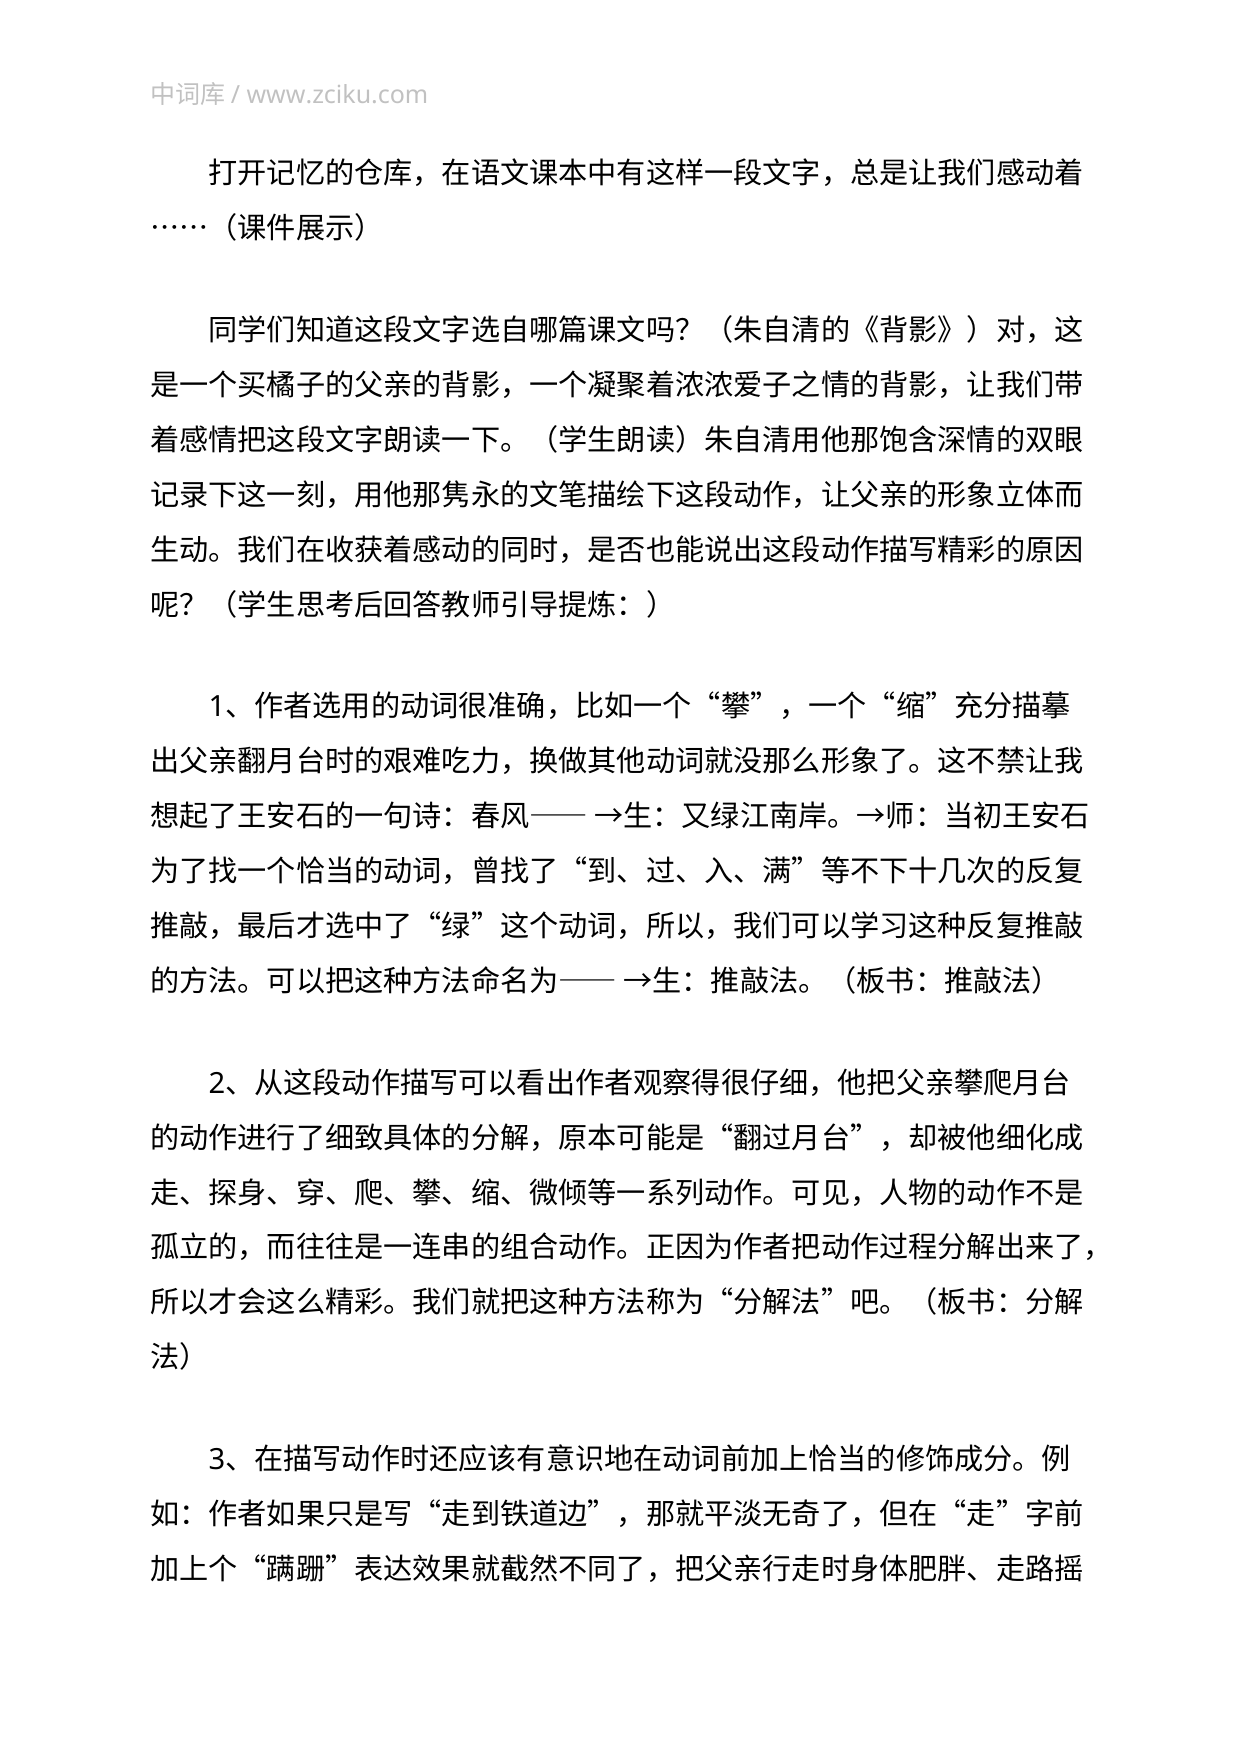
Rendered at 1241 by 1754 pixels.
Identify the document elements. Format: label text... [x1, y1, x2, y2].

text 打开记忆的仓库，在语文课本中有这样一段文字，总是让我们感动着……（课件展示） [150, 150, 1090, 247]
text 2、从这段动作描写可以看出作者观察得很仔细，他把父亲攀爬月台的动作进行了细致具体的分解，原本可能是“翻过月台”，却被他细化成走、探身、穿、爬、攀、缩、微倾等一系列动作。可见，人物的动作不是孤立的，而往往是一连串的组合动作。正因为作者把动作过程分解出来了，所以才会这么精彩。我们就把这种方法称为“分解法”吧。（板书：分解法） [150, 1059, 1090, 1376]
text 同学们知道这段文字选自哪篇课文吗？（朱自清的《背影》）对，这是一个买橘子的父亲的背影，一个凝聚着浓浓爱子之情的背影，让我们带着感情把这段文字朗读一下。（学生朗读）朱自清用他那饱含深情的双眼记录下这一刻，用他那隽永的文笔描绘下这段动作，让父亲的形象立体而生动。我们在收获着感动的同时，是否也能说出这段动作描写精彩的原因呢？（学生思考后回答教师引导提炼：） [150, 307, 1090, 623]
text 1、作者选用的动词很准确，比如一个“攀”，一个“缩”充分描摹出父亲翻月台时的艰难吃力，换做其他动词就没那么形象了。这不禁让我想起了王安石的一句诗：春风—— →生：又绿江南岸。→师：当初王安石为了找一个恰当的动词，曾找了“到、过、入、满”等不下十几次的反复推敲，最后才选中了“绿”这个动词，所以，我们可以学习这种反复推敲的方法。可以把这种方法命名为—— →生：推敲法。（板书：推敲法） [150, 683, 1090, 1000]
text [150, 1436, 1090, 1588]
